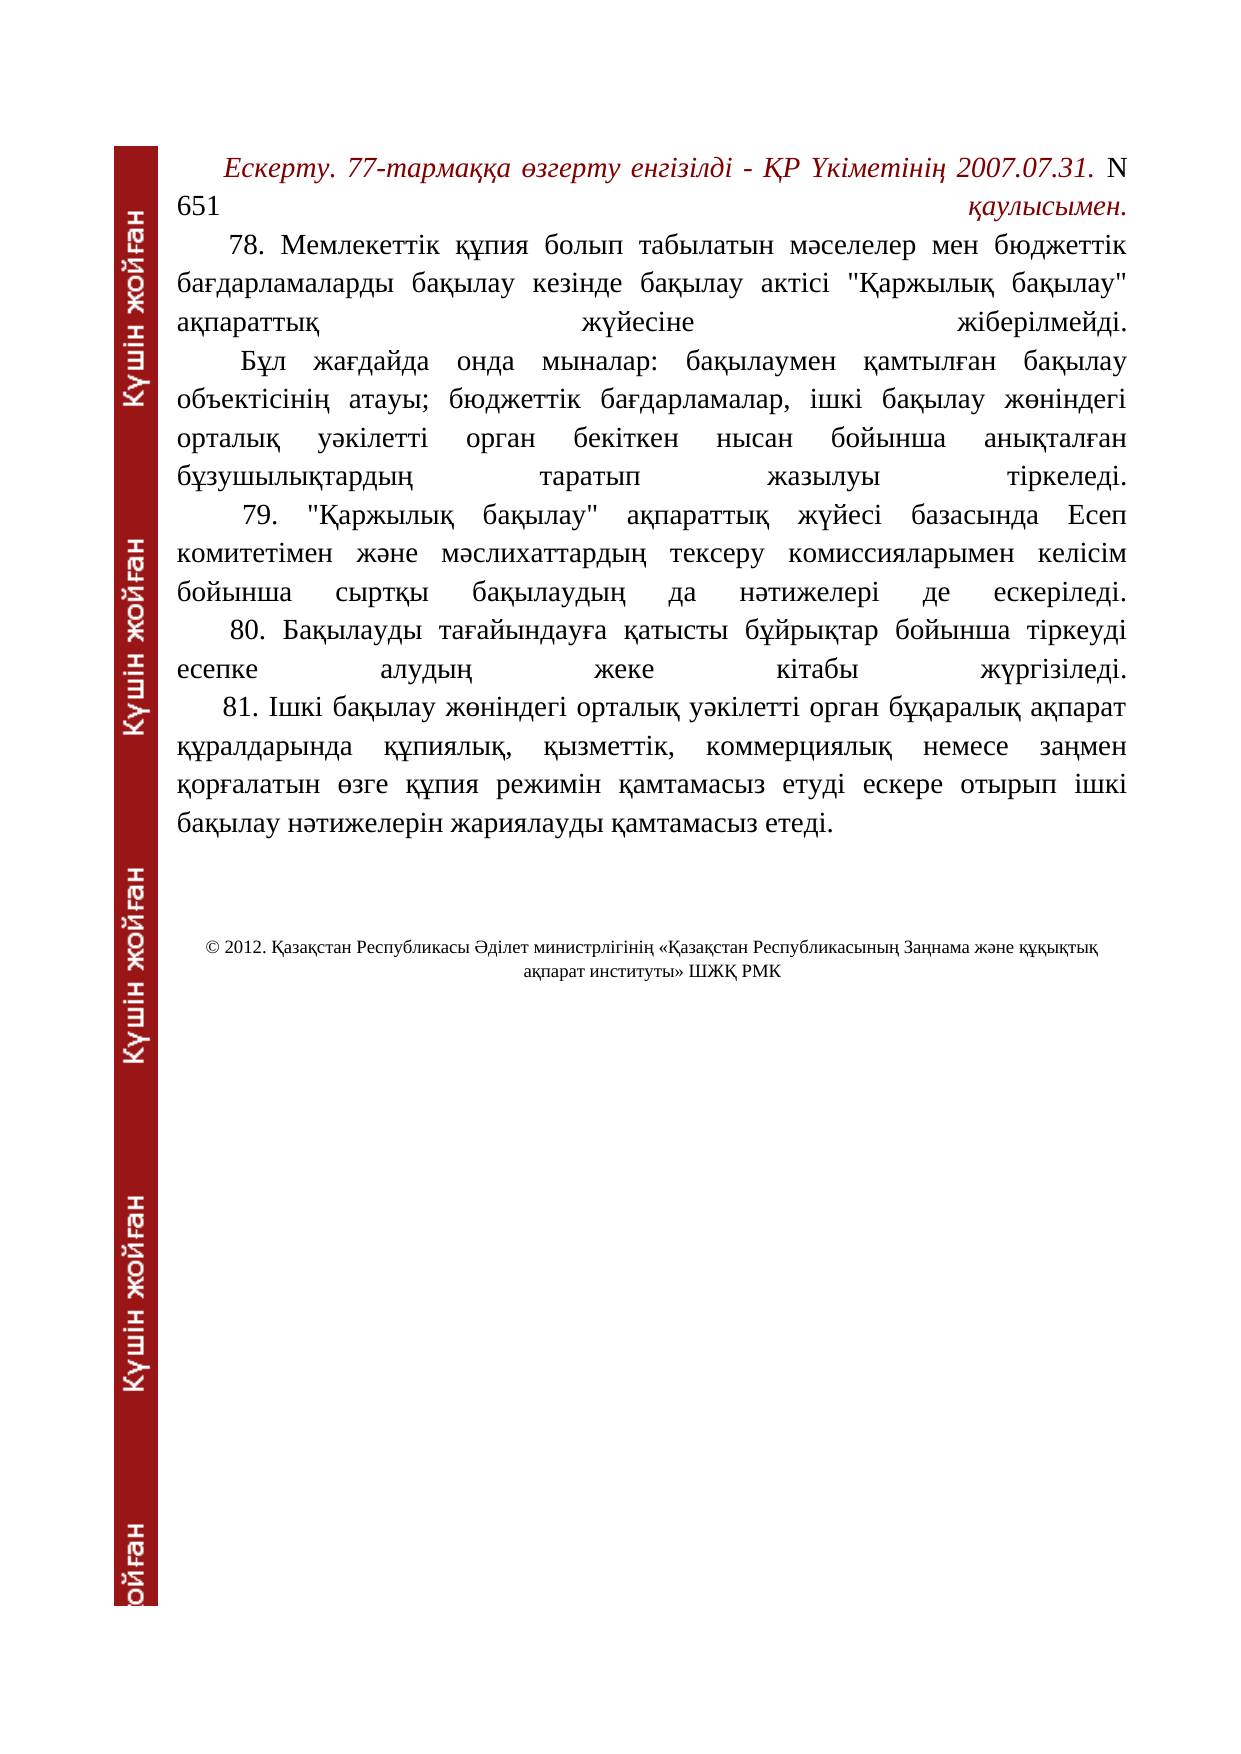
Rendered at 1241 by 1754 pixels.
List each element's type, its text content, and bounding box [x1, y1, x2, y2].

text © 2012. Қазақстан Республикасы Әділет министрлігінің «Қазақстан Республикасының Заңнама және құқықтық ақпарат институты» ШЖҚ РМК [112, 936, 1128, 982]
picture [114, 982, 158, 1606]
picture [114, 839, 158, 936]
picture [114, 146, 158, 150]
